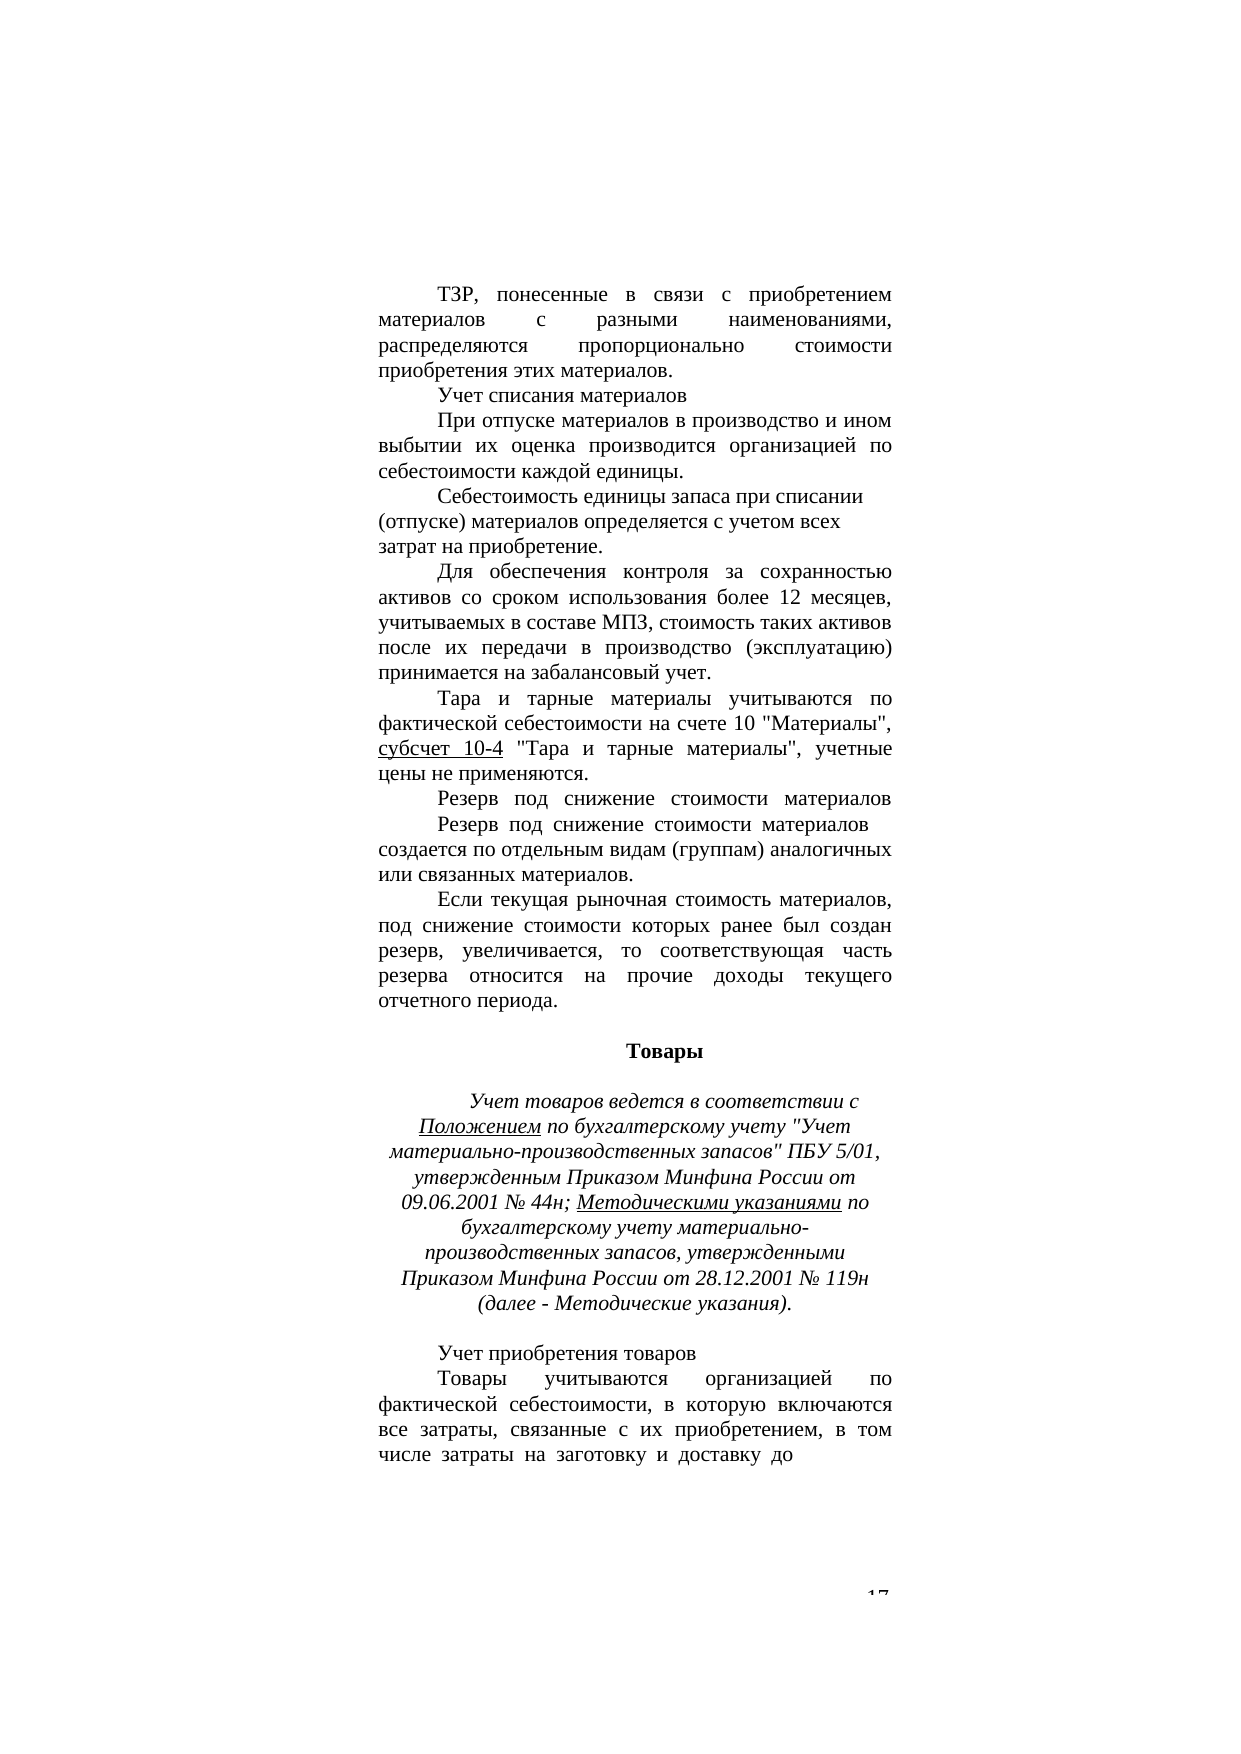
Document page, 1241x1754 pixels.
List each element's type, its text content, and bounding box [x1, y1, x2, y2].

text При отпуске материалов в производство и ином выбытии их оценка производится организацией по себестоимости каждой единицы. [378, 407, 892, 483]
text Для обеспечения контроля за сохранностью активов со сроком использования более 12 месяцев, учитываемых в составе МПЗ, стоимость таких активов после их передачи в производство (эксплуатацию) принимается на забалансовый учет. [378, 558, 892, 684]
subtitle Товары [283, 1038, 1046, 1063]
text Учет списания материалов [437, 382, 1236, 407]
text материально-производственных запасов" ПБУ 5/01, утвержденным Приказом Минфина России от 09.06.2001 № 44н; Методическими указаниями по бухгалтерскому учету материально- производственных запасов, утвержденными Приказом Минфина России от 28.12.2001 № 119н (далее - Методические указания). [389, 1138, 881, 1315]
text Если текущая рыночная стоимость материалов, под снижение стоимости которых ранее был создан резерв, увеличивается, то соответствующая часть резерва относится на прочие доходы текущего отчетного периода. [378, 886, 892, 1012]
text Учет приобретения товаров [437, 1340, 1236, 1365]
text создается по отдельным видам (группам) аналогичных или связанных материалов. [378, 836, 892, 886]
text Тара и тарные материалы учитываются по фактической себестоимости на счете 10 "Материалы", субсчет 10-4 "Тара и тарные материалы", учетные цены не применяются. [378, 684, 892, 785]
text Товары учитываются организацией по фактической себестоимости, в которую включаются все затраты, связанные с их приобретением, в том числе затраты на заготовку и доставку до [378, 1365, 892, 1466]
text Себестоимость единицы запаса при списании (отпуске) материалов определяется с учетом всех затрат на приобретение. [378, 483, 865, 558]
text ТЗР, понесенные в связи с приобретением материалов с разными наименованиями, распределяются пропорционально стоимости приобретения этих материалов. [378, 281, 892, 382]
text Резерв под снижение стоимости материалов Резерв под снижение стоимости материалов [437, 785, 892, 836]
text Учет товаров ведется в соответствии с Положением по бухгалтерскому учету "Учет [418, 1088, 861, 1138]
